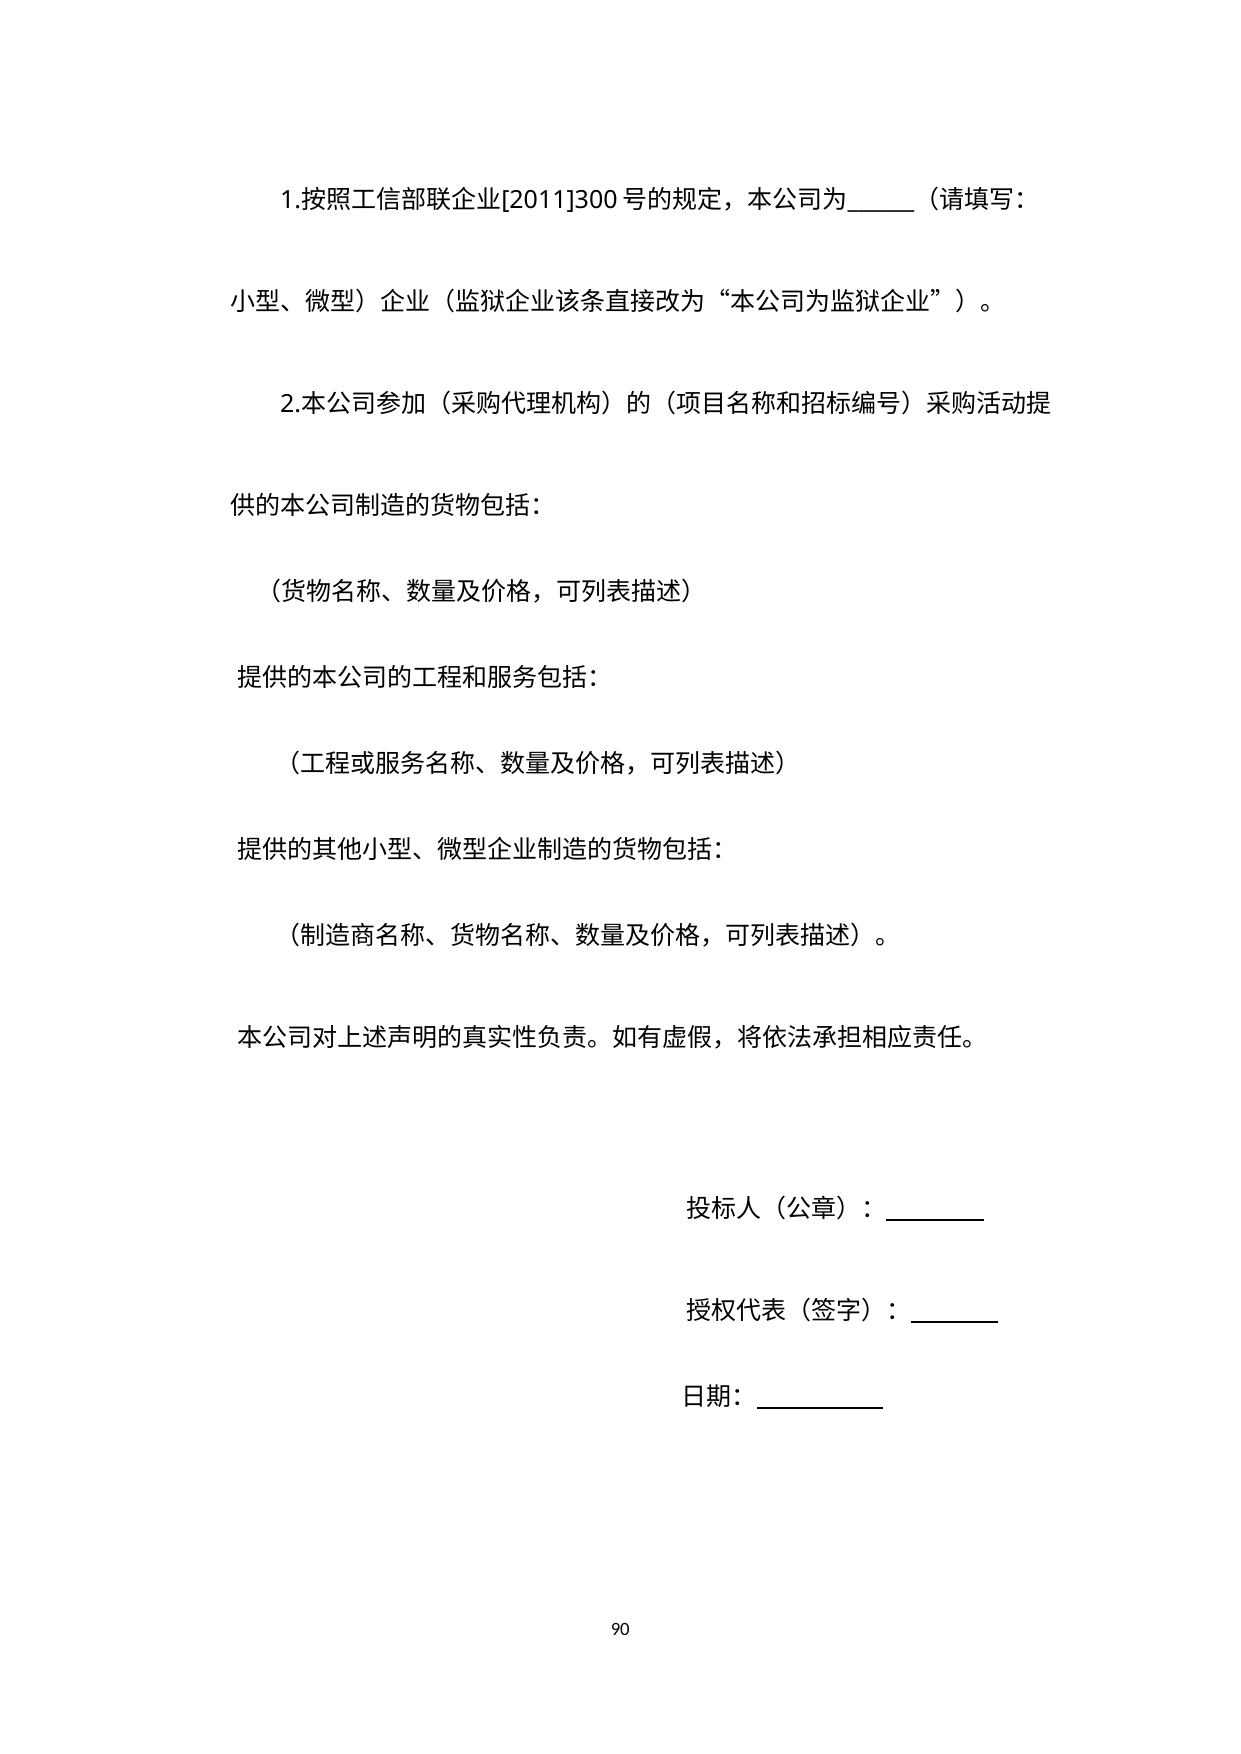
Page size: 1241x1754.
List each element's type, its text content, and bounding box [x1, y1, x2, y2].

text 提供的本公司的工程和服务包括： [187, 642, 1053, 709]
text 日期： [294, 1360, 1053, 1428]
text （货物名称、数量及价格，可列表描述） [187, 556, 1053, 623]
text 提供的其他小型、微型企业制造的货物包括： [187, 814, 1053, 882]
text 投标人（公章）： 授权代表（签字）： [686, 1172, 1053, 1342]
text 1.按照工信部联企业[2011]300号的规定，本公司为______（请填写：小型、微型）企业（监狱企业该条直接改为“本公司为监狱企业”）。 2.本公司参加（采购代理机构）的（项目名称和招标编号）采购活动提供的本公司制造的货物包括： [230, 164, 1053, 537]
text （工程或服务名称、数量及价格，可列表描述） [187, 728, 1053, 796]
text （制造商名称、货物名称、数量及价格，可列表描述）。 本公司对上述声明的真实性负责。如有虚假，将依法承担相应责任。 [187, 900, 1053, 1069]
